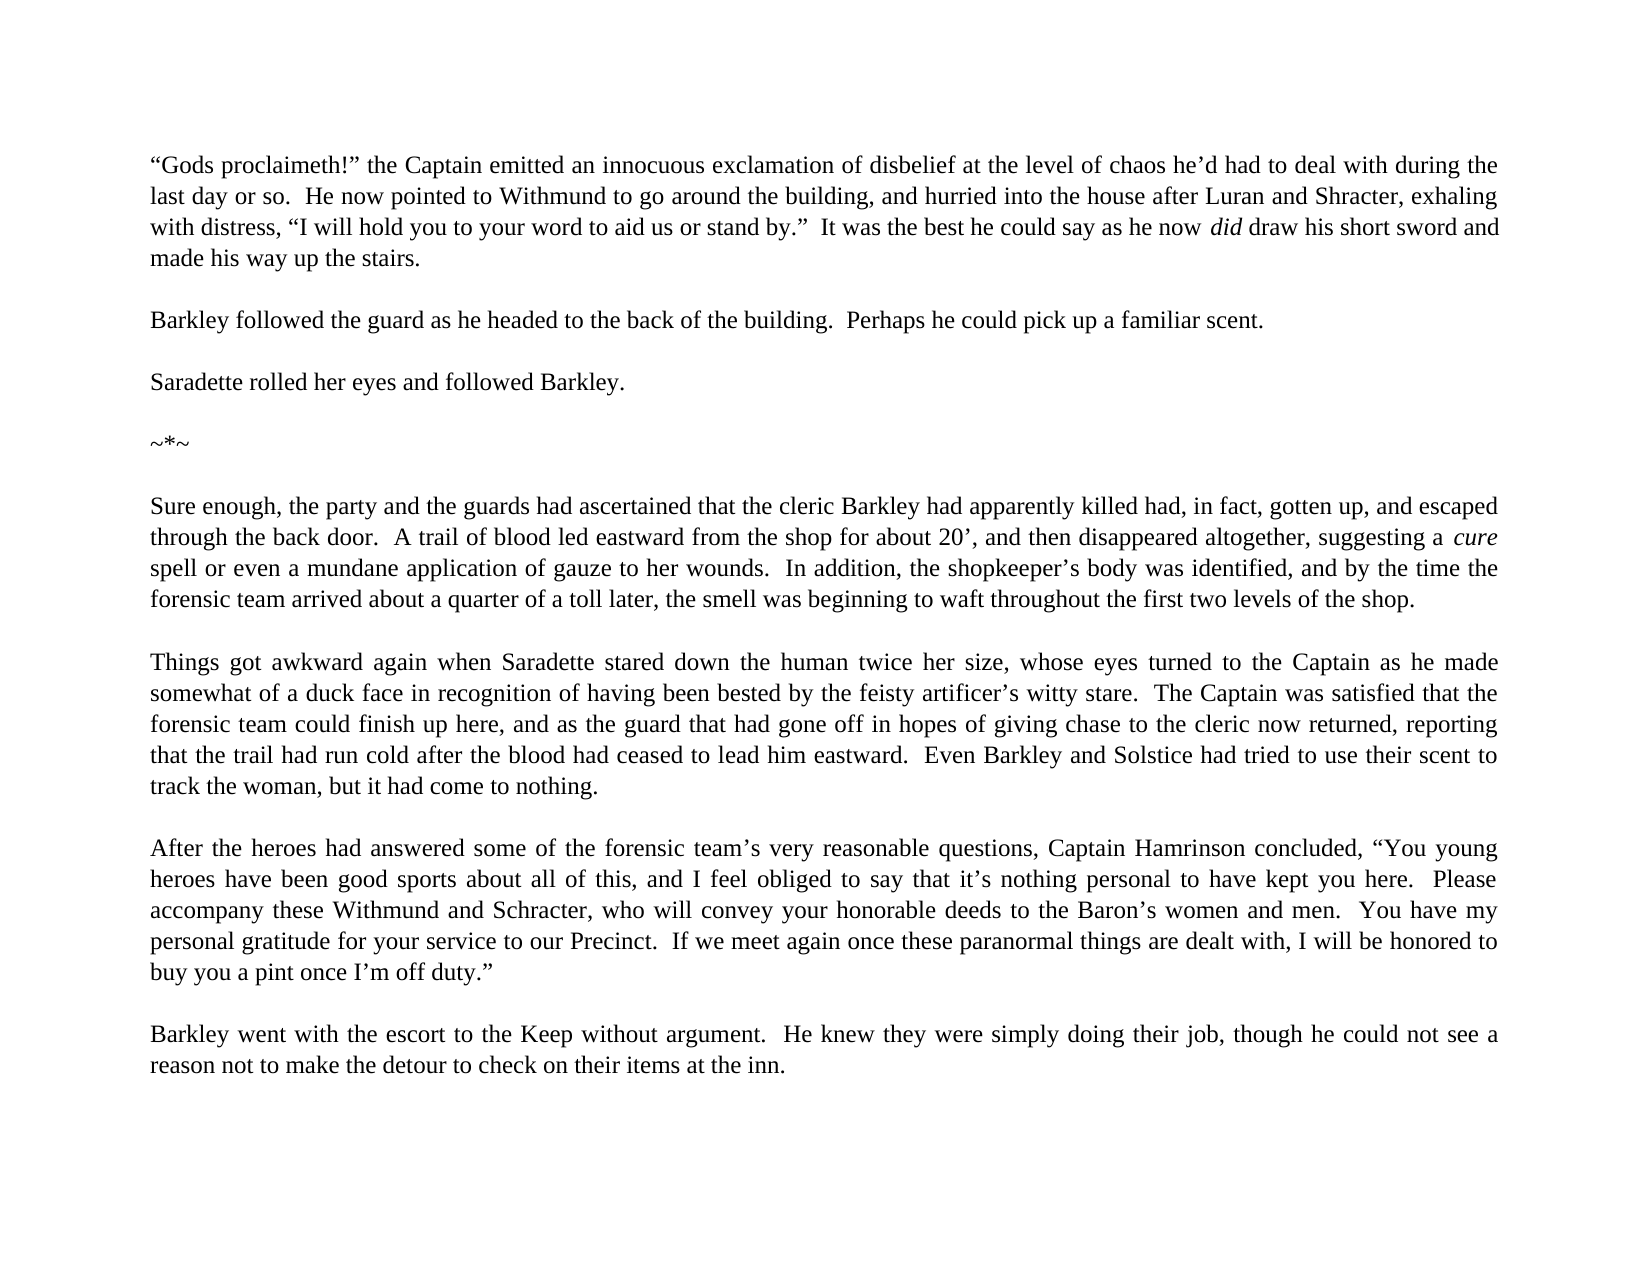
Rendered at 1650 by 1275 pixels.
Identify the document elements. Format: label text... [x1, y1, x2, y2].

text ~*~ [150, 429, 1500, 458]
text Sure enough, the party and the guards had ascertained that the cleric Barkley had apparently killed had, in fact, gotten up, and escaped through the back door. A trail of blood led eastward from the shop for about 20’, and then disappeared altogether, suggesting a cure spell or even a mundane application of gauze to her wounds. In addition, the shopkeeper’s body was identified, and by the time the forensic team arrived about a quarter of a toll later, the smell was beginning to waft throughout the first two levels of the shop. [150, 491, 1500, 613]
text Things got awkward again when Saradette stared down the human twice her size, whose eyes turned to the Captain as he made somewhat of a duck face in recognition of having been bested by the feisty artificer’s witty stare. The Captain was satisfied that the forensic team could finish up here, and as the guard that had gone off in hopes of giving chase to the cleric now returned, reporting that the trail had run cold after the blood had ceased to lead him eastward. Even Barkley and Solstice had tried to use their scent to track the woman, but it had come to nothing. [150, 647, 1500, 799]
text Barkley followed the guard as he headed to the back of the building. Perhaps he could pick up a familiar scent. [150, 305, 1500, 334]
text Saradette rolled her eyes and followed Barkley. [150, 367, 1500, 396]
text Barkley went with the escort to the Keep without argument. He knew they were simply doing their job, though he could not see a reason not to make the detour to check on their items at the inn. [150, 1019, 1500, 1079]
text “Gods proclaimeth!” the Captain emitted an innocuous exclamation of disbelief at the level of chaos he’d had to deal with during the last day or so. He now pointed to Withmund to go around the building, and hurried into the house after Luran and Shracter, exhaling with distress, “I will hold you to your word to aid us or stand by.” It was the best he could say as he now did draw his short sword and made his way up the stairs. [150, 150, 1500, 272]
text After the heroes had answered some of the forensic team’s very reasonable questions, Captain Hamrinson concluded, “You young heroes have been good sports about all of this, and I feel obliged to say that it’s nothing personal to have kept you here. Please accompany these Withmund and Schracter, who will convey your honorable deeds to the Baron’s women and men. You have my personal gratitude for your service to our Precinct. If we meet again once these paranormal things are dealt with, I will be honored to buy you a pint once I’m off duty.” [150, 833, 1500, 986]
